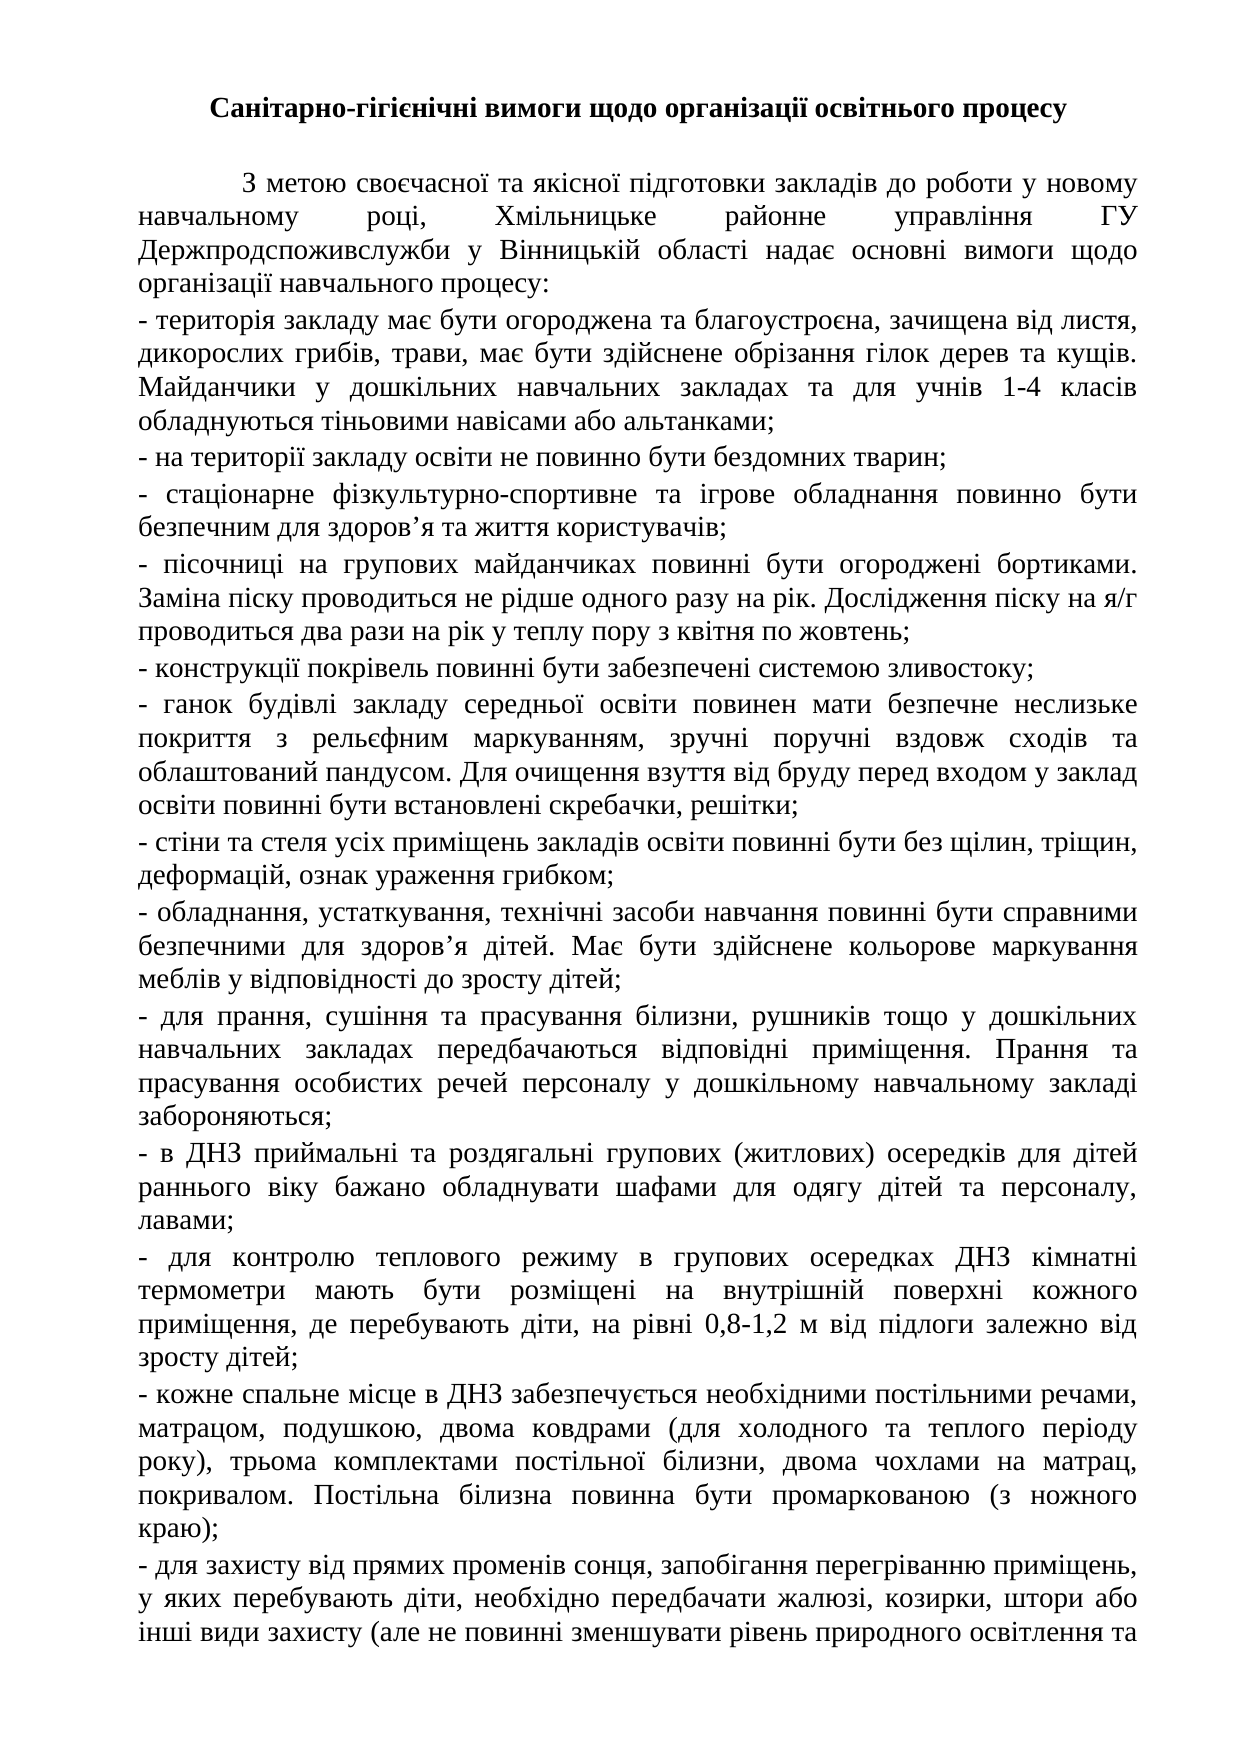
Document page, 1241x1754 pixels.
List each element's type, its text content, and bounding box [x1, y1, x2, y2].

table_cell - стіни та стеля усіх приміщень закладів освіти повинні бути без щілин, тріщин, деформацій, ознак ураження грибком; [136, 823, 1140, 893]
table_cell З метою своєчасної та якісної підготовки закладів до роботи у новому навчальному році, Хмільницьке районне управління ГУ Держпродспоживслужби у Вінницькій області надає основні вимоги щодо організації навчального процесу: [136, 163, 1140, 301]
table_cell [136, 1546, 1140, 1649]
table_cell - територія закладу має бути огороджена та благоустроєна, зачищена від листя, дикорослих грибів, трави, має бути здійснене обрізання гілок дерев та кущів. Майданчики у дошкільних навчальних закладах та для учнів 1-4 класів обладнуються тіньовими навісами або альтанками; [136, 301, 1140, 438]
table_cell - обладнання, устаткування, технічні засоби навчання повинні бути справними безпечними для здоров’я дітей. Має бути здійснене кольорове маркування меблів у відповідності до зросту дітей; [136, 893, 1140, 996]
table_cell - на території закладу освіти не повинно бути бездомних тварин; [136, 438, 1140, 474]
table_cell - для прання, сушіння та прасування білизни, рушників тощо у дошкільних навчальних закладах передбачаються відповідні приміщення. Прання та прасування особистих речей персоналу у дошкільному навчальному закладі забороняються; [136, 996, 1140, 1134]
table_cell - пісочниці на групових майданчиках повинні бути огороджені бортиками. Заміна піску проводиться не рідше одного разу на рік. Дослідження піску на я/г проводиться два рази на рік у теплу пору з квітня по жовтень; [136, 545, 1140, 648]
table_cell - в ДНЗ приймальні та роздягальні групових (житлових) осередків для дітей раннього віку бажано обладнувати шафами для одягу дітей та персоналу, лавами; [136, 1134, 1140, 1237]
table_cell - для контролю теплового режиму в групових осередках ДНЗ кімнатні термометри мають бути розміщені на внутрішній поверхні кожного приміщення, де перебувають діти, на рівні 0,8-1,2 м від підлоги залежно від зросту дітей; [136, 1238, 1140, 1375]
table_cell - ганок будівлі закладу середньої освіти повинен мати безпечне неслизьке покриття з рельєфним маркуванням, зручні поручні вздовж сходів та облаштований пандусом. Для очищення взуття від бруду перед входом у заклад освіти повинні бути встановлені скребачки, решітки; [136, 685, 1140, 822]
table_header Санітарно-гігієнічні вимоги щодо організації освітнього процесу [136, 89, 1140, 163]
table_cell - кожне спальне місце в ДНЗ забезпечується необхідними постільними речами, матрацом, подушкою, двома ковдрами (для холодного та теплого періоду року), трьома комплектами постільної білизни, двома чохлами на матрац, покривалом. Постільна білизна повинна бути промаркованою (з ножного краю); [136, 1375, 1140, 1546]
table_cell - конструкції покрівель повинні бути забезпечені системою зливостоку; [136, 649, 1140, 685]
table_cell - стаціонарне фізкультурно-спортивне та ігрове обладнання повинно бути безпечним для здоров’я та життя користувачів; [136, 475, 1140, 545]
